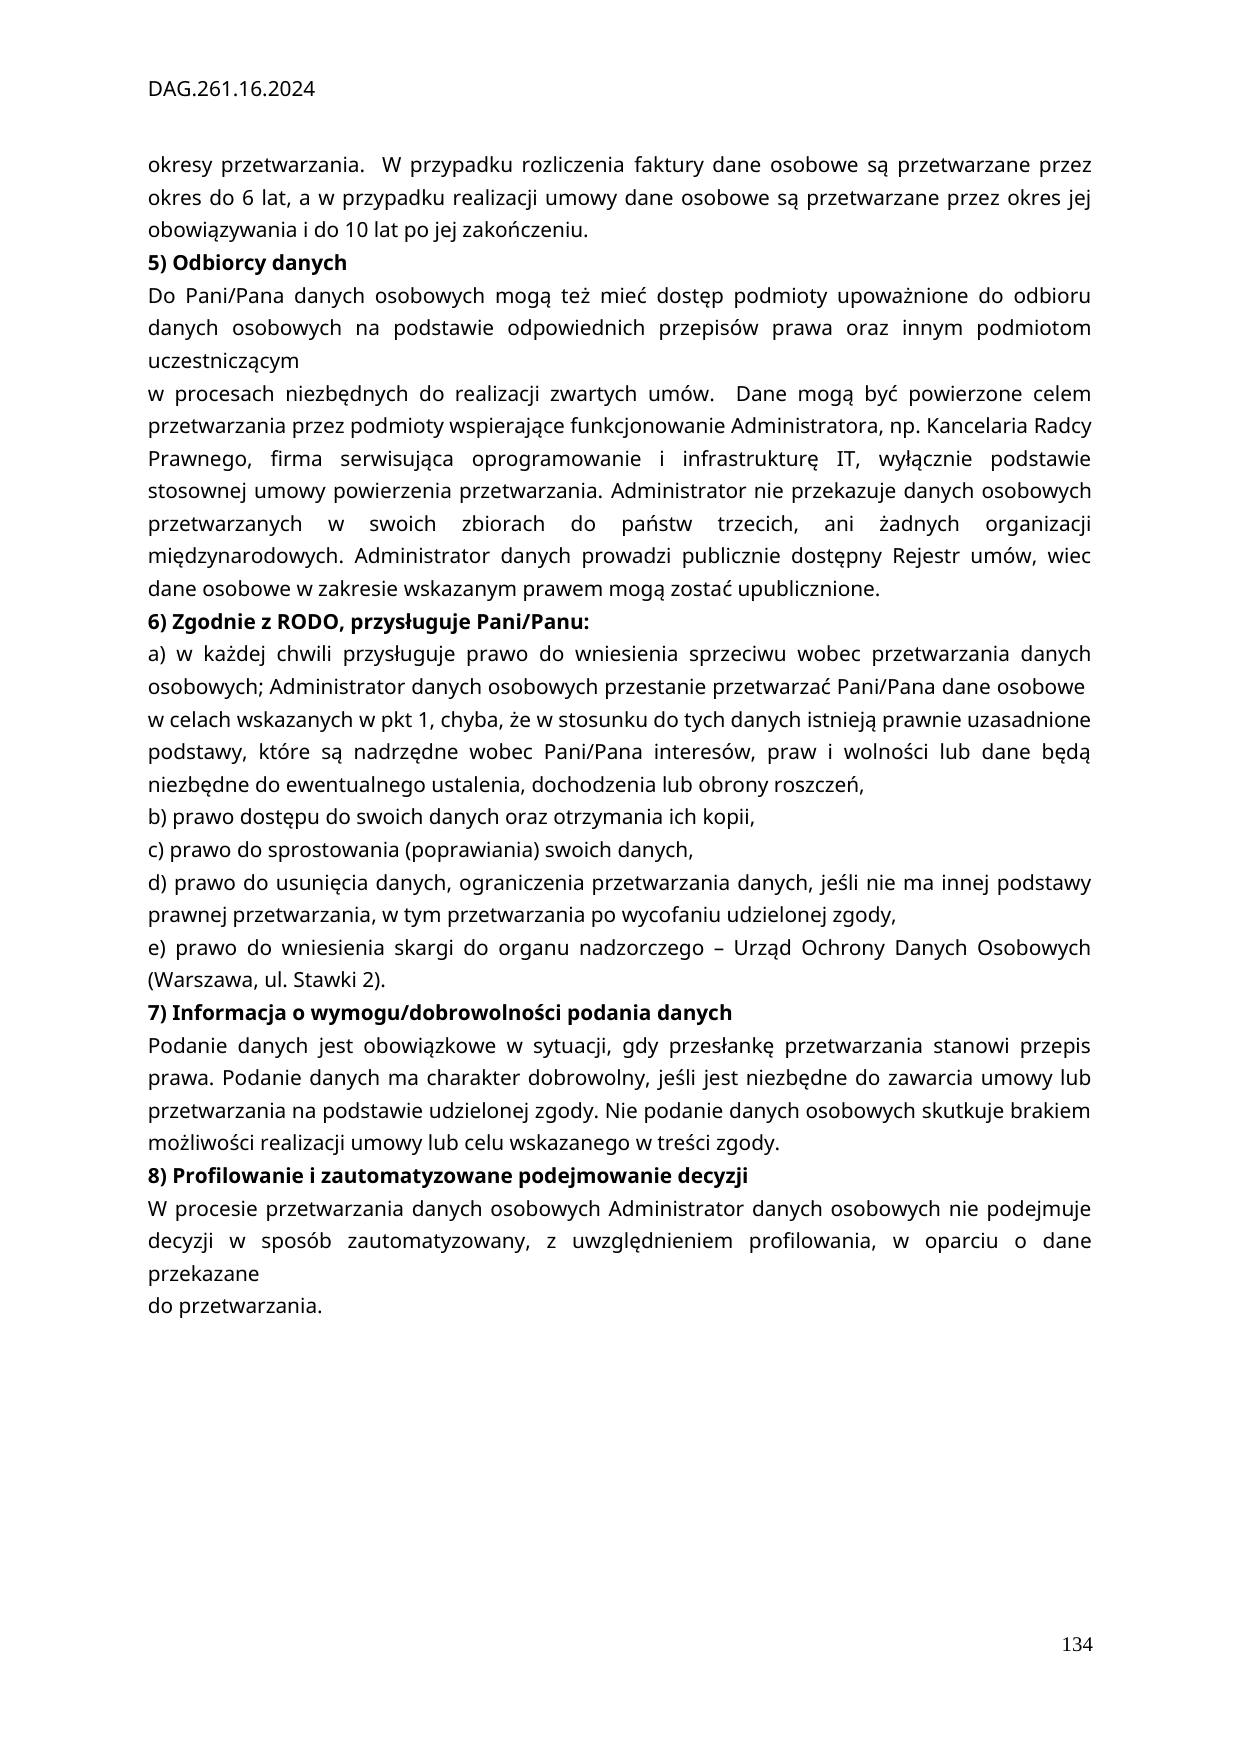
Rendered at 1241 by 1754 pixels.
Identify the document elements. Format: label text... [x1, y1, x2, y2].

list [148, 150, 1092, 244]
text d) prawo do usunięcia danych, ograniczenia przetwarzania danych, jeśli nie ma innej podstawy prawnej przetwarzania, w tym przetwarzania po wycofaniu udzielonej zgody, [148, 868, 1092, 929]
list a) w każdej chwili przysługuje prawo do wniesienia sprzeciwu wobec przetwarzania danych osobowych; Administrator danych osobowych przestanie przetwarzać Pani/Pana dane osobowe w celach wskazanych w pkt 1, chyba, że w stosunku do tych danych istnieją prawnie uzasadnione podstawy, które są nadrzędne wobec Pani/Pana interesów, praw i wolności lub dane będą niezbędne do ewentualnego ustalenia, dochodzenia lub obrony roszczeń, [148, 639, 1092, 798]
text 7) Informacja o wymogu/dobrowolności podania danych [148, 998, 1092, 1027]
text e) prawo do wniesienia skargi do organu nadzorczego – Urząd Ochrony Danych Osobowych (Warszawa, ul. Stawki 2). [148, 933, 1092, 994]
text 5) Odbiorcy danych [148, 248, 1092, 277]
text 6) Zgodnie z RODO, przysługuje Pani/Panu: [148, 607, 1092, 635]
text c) prawo do sprostowania (poprawiania) swoich danych, [148, 835, 1092, 863]
list W procesie przetwarzania danych osobowych Administrator danych osobowych nie podejmuje decyzji w sposób zautomatyzowany, z uwzględnieniem profilowania, w oparciu o dane przekazane do przetwarzania. [148, 1194, 1092, 1320]
list b) prawo dostępu do swoich danych oraz otrzymania ich kopii, [148, 802, 1092, 831]
list Do Pani/Pana danych osobowych mogą też mieć dostęp podmioty upoważnione do odbioru danych osobowych na podstawie odpowiednich przepisów prawa oraz innym podmiotom uczestniczącym w procesach niezbędnych do realizacji zwartych umów. Dane mogą być powierzone celem przetwarzania przez podmioty wspierające funkcjonowanie Administratora, np. Kancelaria Radcy Prawnego, firma serwisująca oprogramowanie i infrastrukturę IT, wyłącznie podstawie stosownej umowy powierzenia przetwarzania. Administrator nie przekazuje danych osobowych przetwarzanych w swoich zbiorach do państw trzecich, ani żadnych organizacji międzynarodowych. Administrator danych prowadzi publicznie dostępny Rejestr umów, wiec dane osobowe w zakresie wskazanym prawem mogą zostać upublicznione. [148, 281, 1092, 603]
list Podanie danych jest obowiązkowe w sytuacji, gdy przesłankę przetwarzania stanowi przepis prawa. Podanie danych ma charakter dobrowolny, jeśli jest niezbędne do zawarcia umowy lub przetwarzania na podstawie udzielonej zgody. Nie podanie danych osobowych skutkuje brakiem możliwości realizacji umowy lub celu wskazanego w treści zgody. [148, 1031, 1092, 1157]
text 8) Profilowanie i zautomatyzowane podejmowanie decyzji [148, 1161, 1092, 1189]
